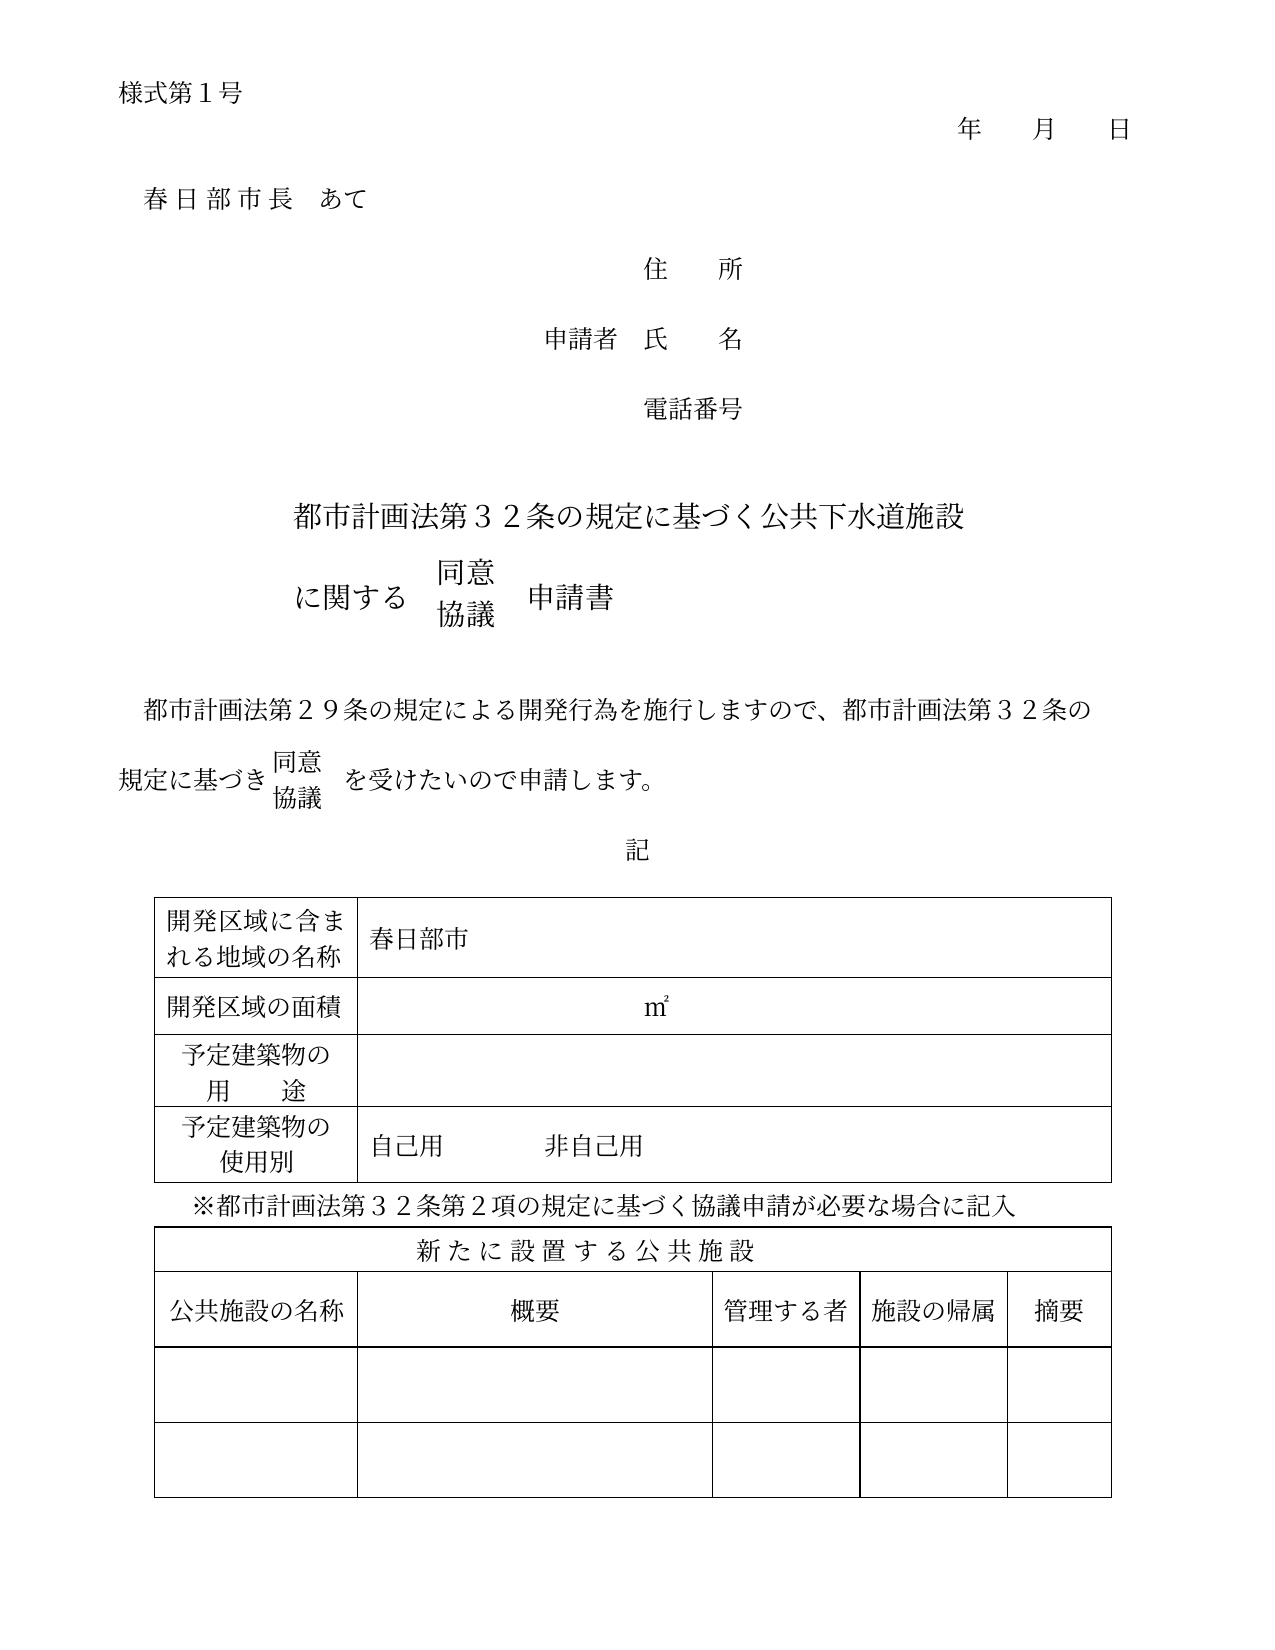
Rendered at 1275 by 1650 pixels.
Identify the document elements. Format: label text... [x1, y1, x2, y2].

table_cell [713, 1348, 859, 1422]
table_cell 予定建築物の 用 途 [155, 1035, 357, 1106]
table_cell ㎡ [358, 978, 1111, 1034]
table_header 春日部市 [358, 898, 1111, 977]
table_cell 開発区域の面積 [155, 978, 357, 1034]
table_cell 管理する者 [713, 1272, 859, 1346]
table_cell ※都市計画法第３２条第２項の規定に基づく協議申請が必要な場合に記入 [155, 1183, 1111, 1226]
text 都市計画法第２９条の規定による開発行為を施行しますので、都市計画法第３２条の [118, 691, 1157, 727]
table_cell 公共施設の名称 [155, 1272, 357, 1346]
table_cell [861, 1423, 1007, 1497]
table_cell 自己用 非自己用 [358, 1107, 1111, 1182]
table_cell 施設の帰属 [861, 1272, 1007, 1346]
table_cell [358, 1035, 1111, 1106]
text 住 所 [118, 250, 1157, 286]
text 都市計画法第３２条の規定に基づく公共下水道施設 [118, 494, 1157, 536]
table_cell [358, 1423, 712, 1497]
table_header 開発区域に含まれる地域の名称 [155, 898, 357, 977]
table_cell [861, 1348, 1007, 1422]
table_cell [155, 1348, 357, 1422]
table_cell 新 た に 設 置 す る 公 共 施 設 [155, 1228, 1111, 1271]
text 規定に基づき を受けたいので申請します。 [118, 761, 1157, 797]
text 様式第１号 [118, 74, 1132, 110]
subtitle 記 [118, 831, 1157, 867]
table_cell [358, 1348, 712, 1422]
table_cell [1008, 1423, 1111, 1497]
text 申請者 氏 名 [118, 320, 1157, 356]
text に関する 申請書 [118, 575, 1157, 617]
table_cell [713, 1423, 859, 1497]
table_cell [155, 1423, 357, 1497]
table_cell [1008, 1348, 1111, 1422]
table_cell 概要 [358, 1272, 712, 1346]
table_cell 摘要 [1008, 1272, 1111, 1346]
text 年 月 日 [118, 110, 1132, 146]
table_cell 予定建築物の 使用別 新 た に 設 置 す る 公 共 施 設 [155, 1107, 357, 1182]
text 春 日 部 市 長 あて [118, 180, 1157, 216]
text 電話番号 [118, 390, 1157, 426]
